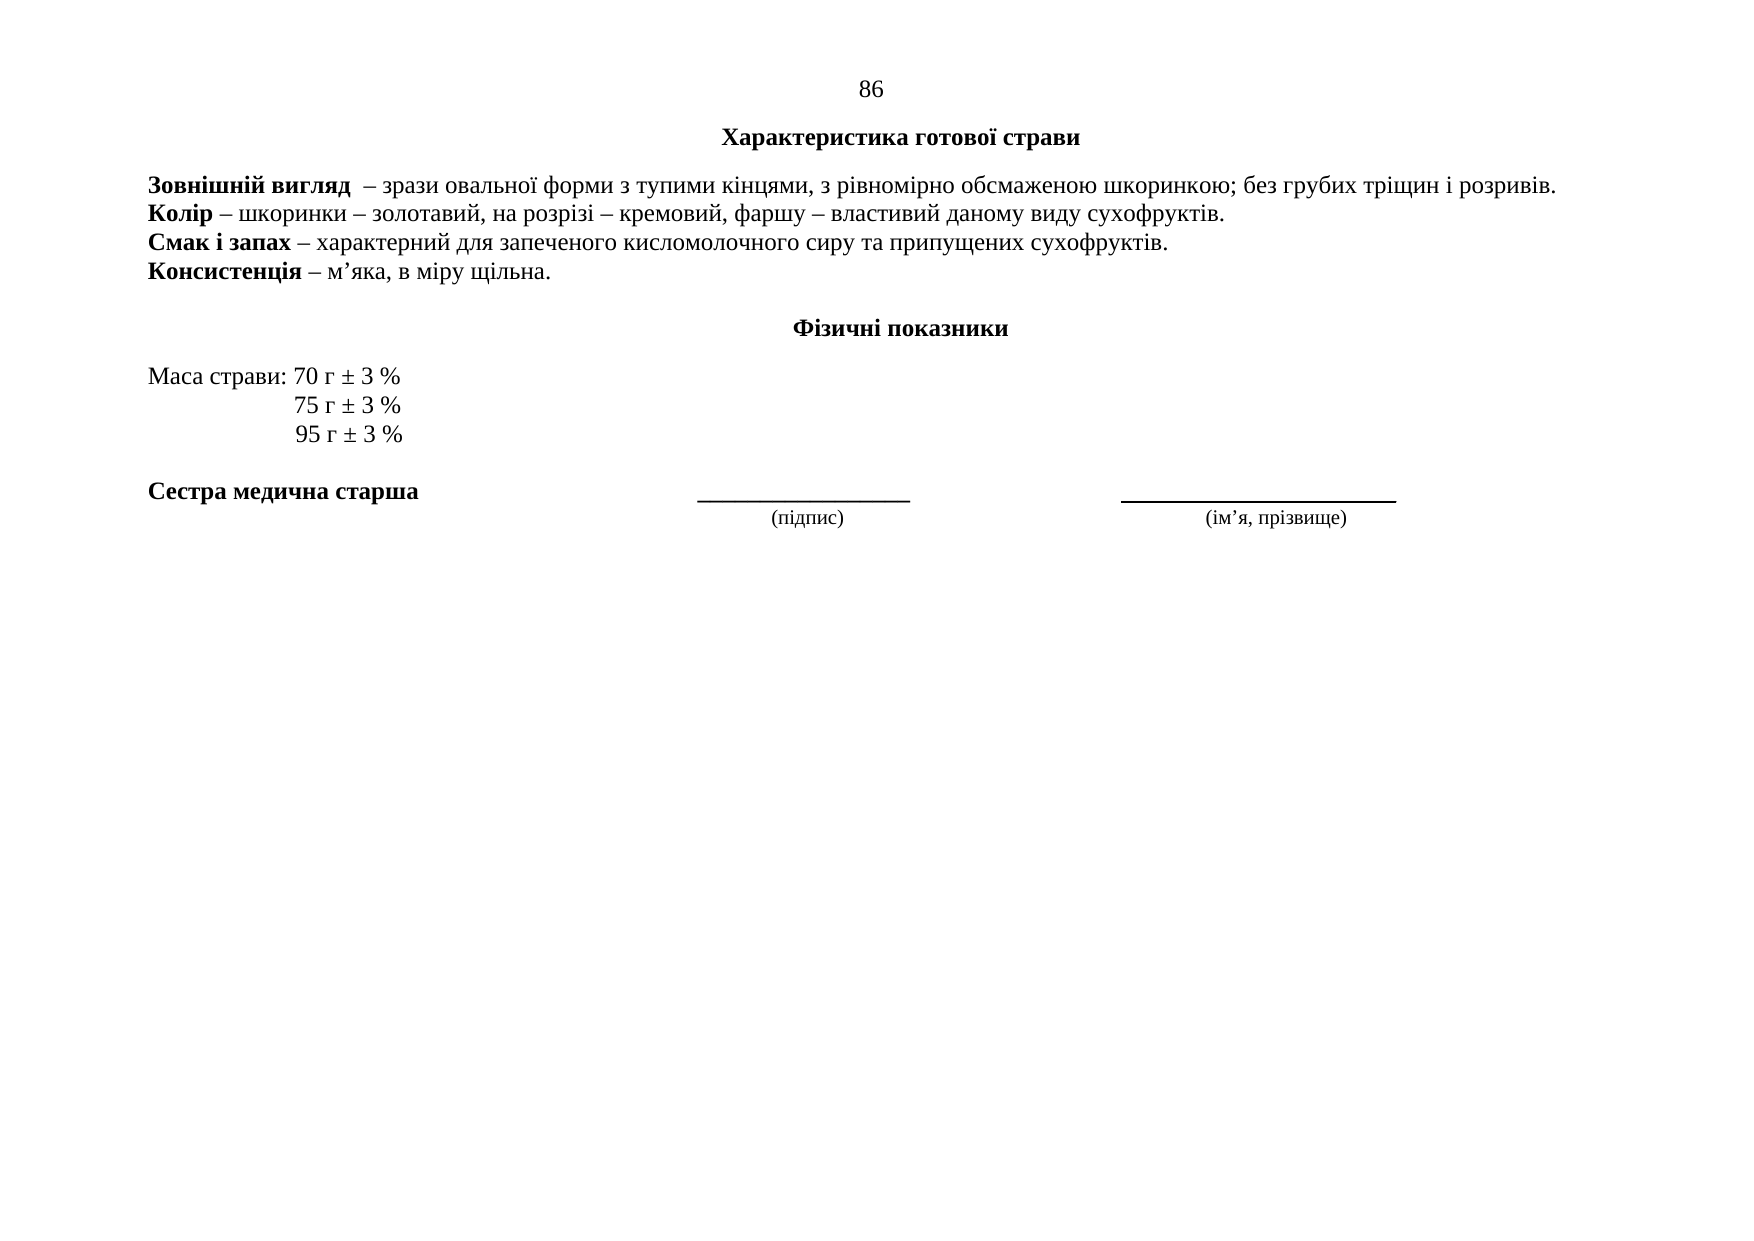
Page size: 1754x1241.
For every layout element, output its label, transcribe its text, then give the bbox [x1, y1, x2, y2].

text (підпис) (ім’я, прізвище) [89, 505, 1654, 529]
text Колір – шкоринки – золотавий, на розрізі – кремовий, фаршу – властивий даному виду сухофруктів. [89, 198, 1654, 227]
text Зовнішній вигляд – зрази овальної форми з тупими кінцями, з рівномірно обсмаженою шкоринкою; без грубих тріщин і розривів. [89, 170, 1654, 198]
text 75 г ± 3 % [89, 390, 1654, 419]
text Маса страви: 70 г ± 3 % [89, 361, 1654, 390]
text Консистенція – м’яка, в міру щільна. [89, 256, 1654, 285]
text Характеристика готової страви [89, 122, 1654, 151]
text Сестра медична старша _________________ ______________________ [89, 476, 1654, 505]
text Фізичні показники [89, 313, 1654, 342]
text 95 г ± 3 % [89, 419, 1654, 448]
text Смак і запах – характерний для запеченого кисломолочного сиру та припущених сухофруктів. [89, 227, 1654, 256]
